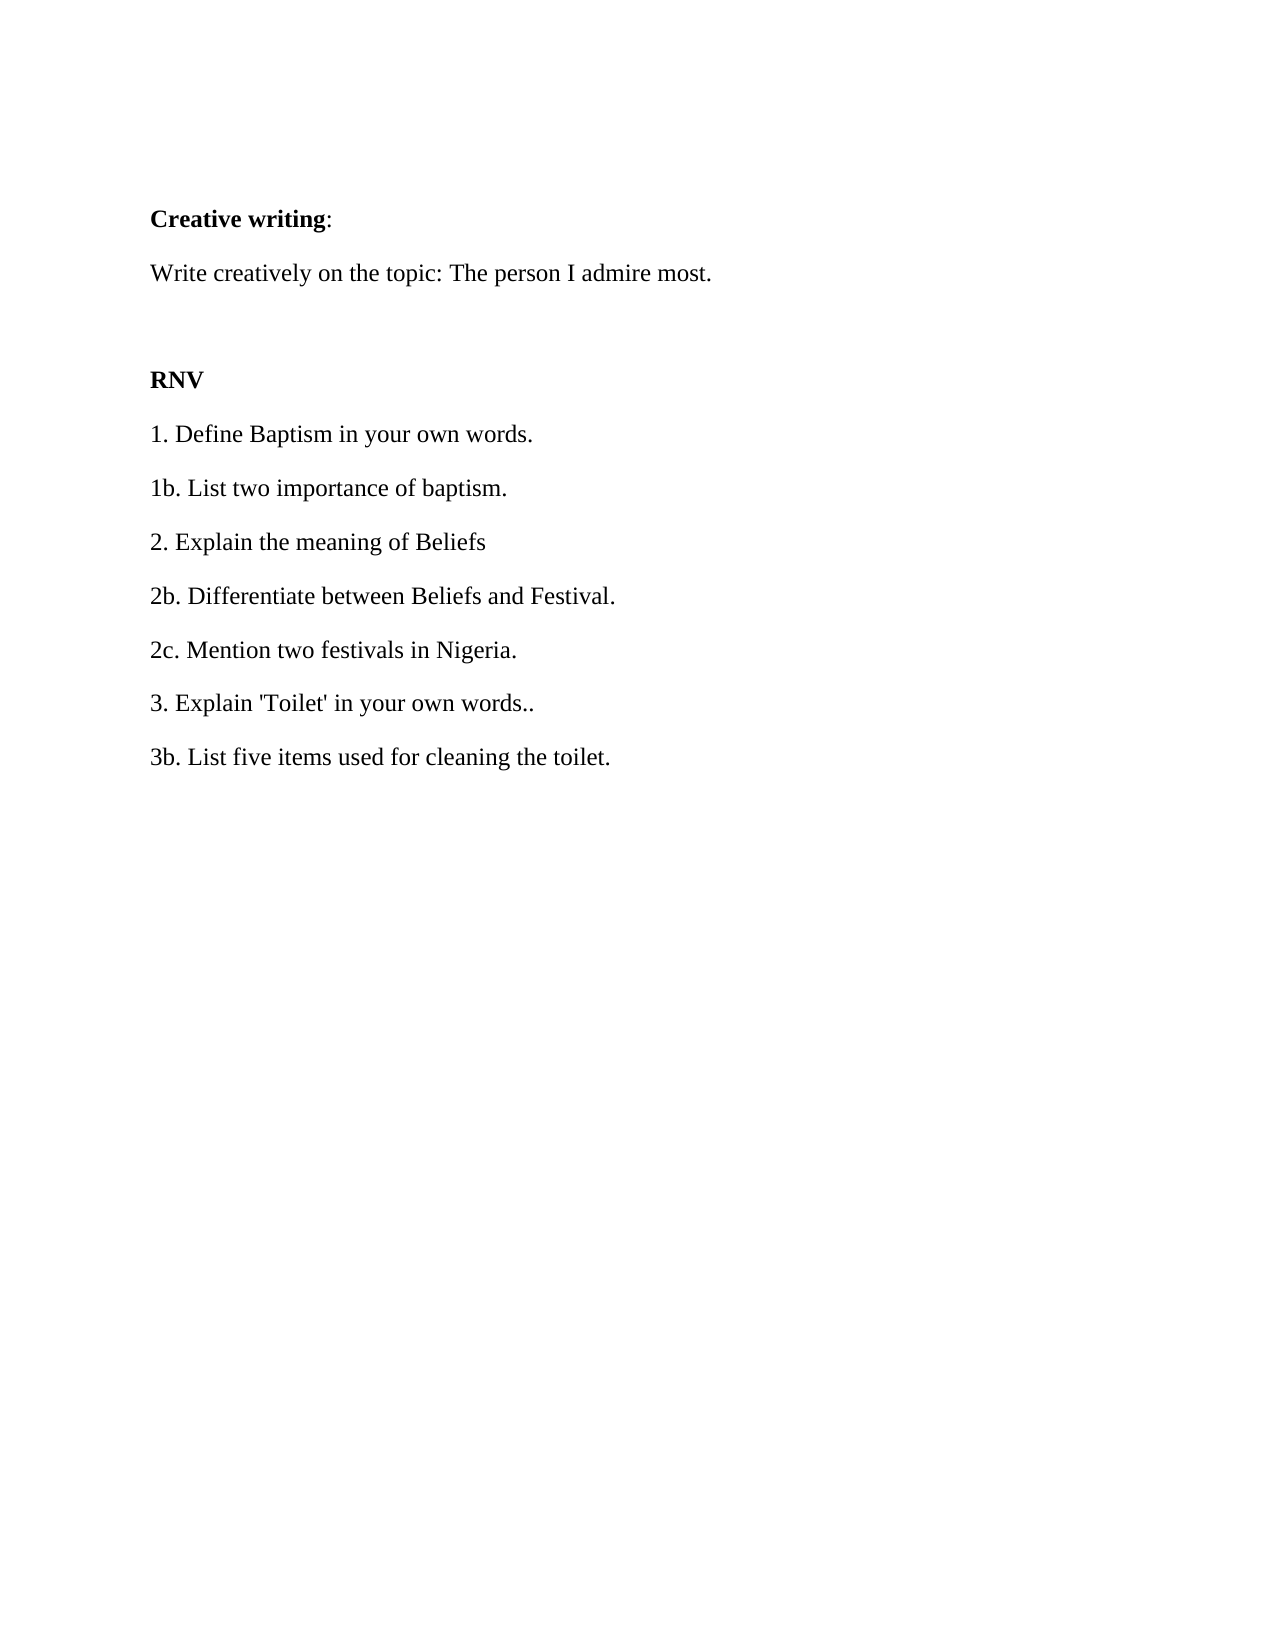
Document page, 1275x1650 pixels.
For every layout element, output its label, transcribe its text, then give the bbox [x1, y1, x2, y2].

text 3. Explain 'Toilet' in your own words.. [150, 688, 1125, 717]
text 3b. List five items used for cleaning the toilet. [150, 742, 1125, 771]
text 2. Explain the meaning of Beliefs [150, 527, 1125, 556]
text 2b. Differentiate between Beliefs and Festival. [150, 581, 1125, 609]
text 2c. Mention two festivals in Nigeria. [150, 635, 1125, 663]
text Write creatively on the topic: The person I admire most. [150, 258, 1125, 286]
text RNV [150, 365, 1125, 394]
text Creative writing: [150, 204, 1125, 233]
text 1b. List two importance of baptism. [150, 473, 1125, 502]
text 1. Define Baptism in your own words. [150, 419, 1125, 448]
